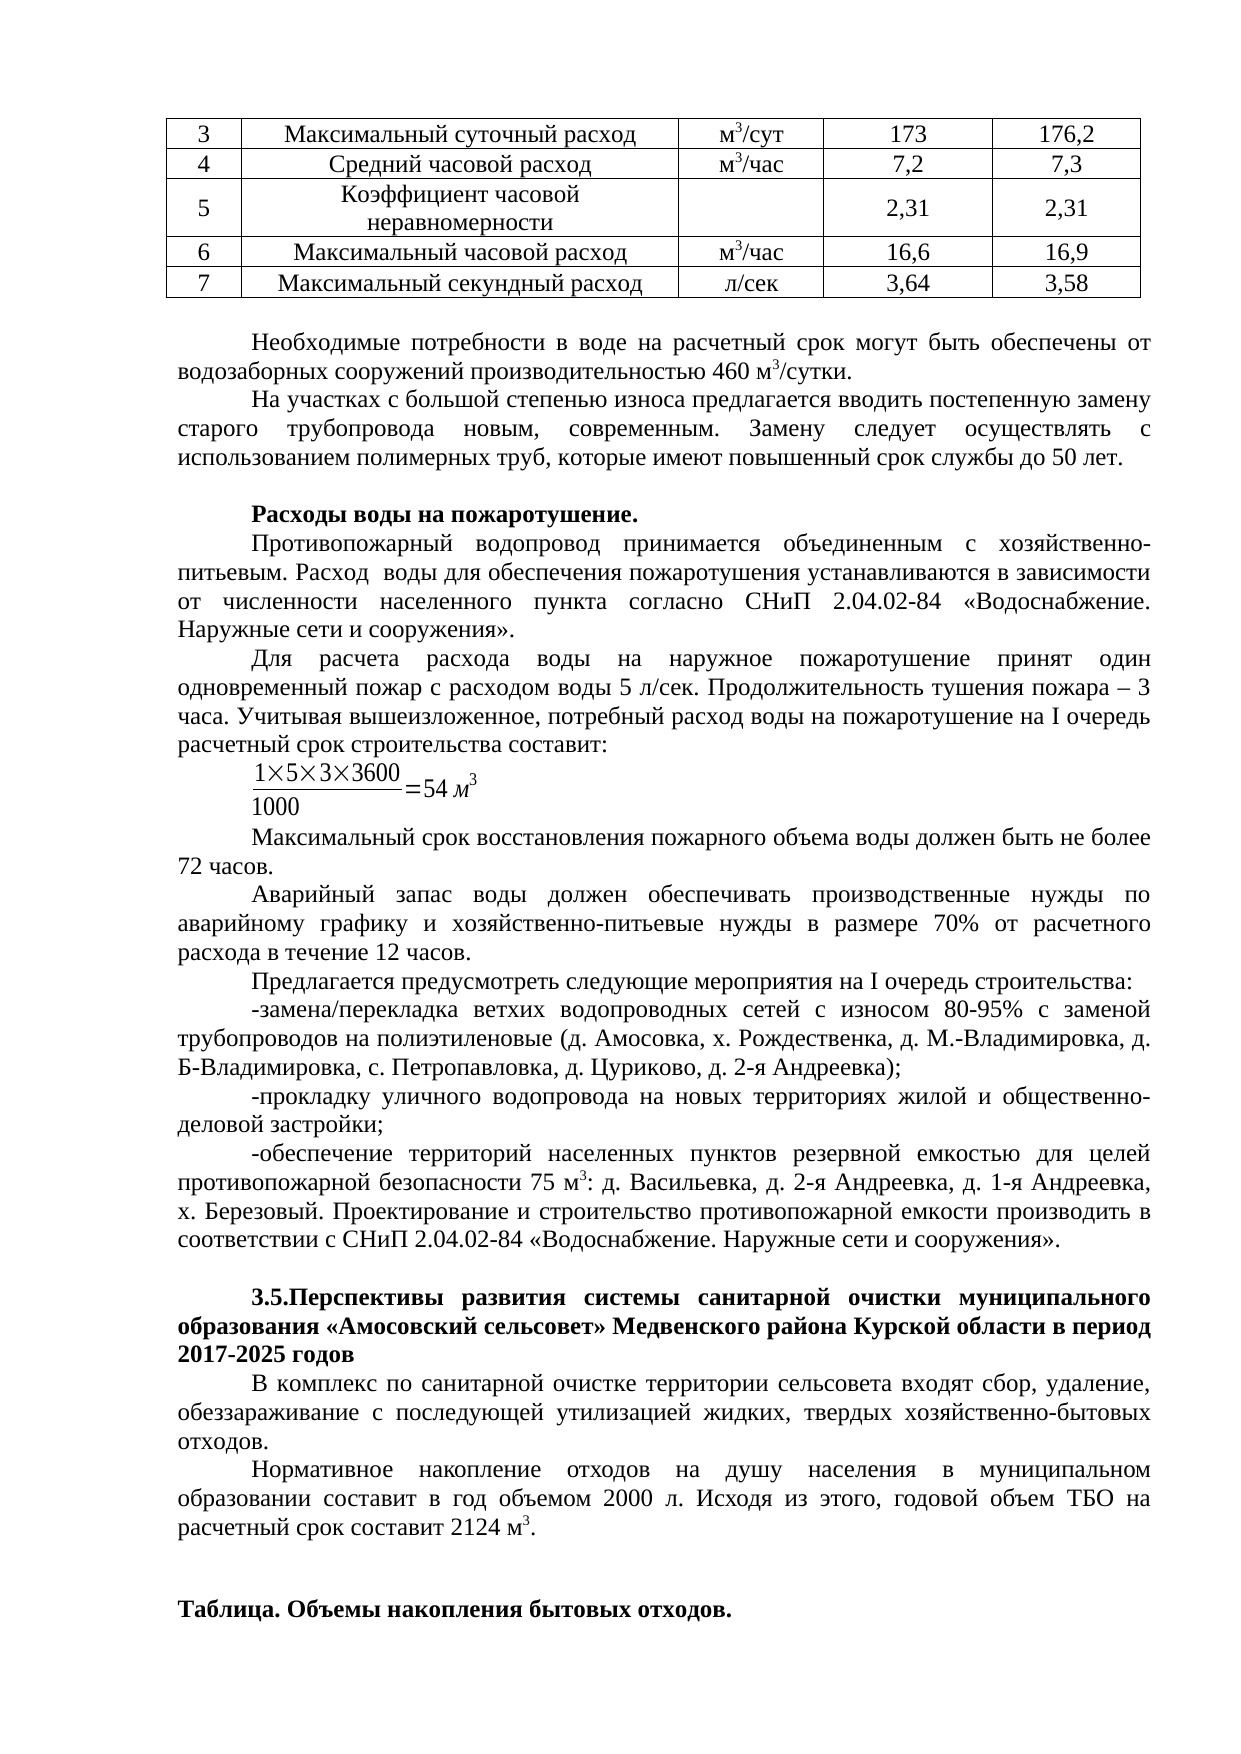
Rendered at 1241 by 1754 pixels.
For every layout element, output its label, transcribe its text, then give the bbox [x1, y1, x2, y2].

text Максимальный срок восстановления пожарного объема воды должен быть не более 72 часов. [177, 822, 1152, 879]
table_cell 3,58 [993, 267, 1140, 297]
table_cell Максимальный суточный расход [242, 119, 678, 148]
table_cell 16,6 [824, 237, 992, 266]
table_cell м3/час [679, 149, 823, 178]
text Расходы воды на пожаротушение. [177, 499, 1152, 528]
text Противопожарный водопровод принимается объединенным с хозяйственно-питьевым. Расход воды для обеспечения пожаротушения устанавливаются в зависимости от численности населенного пункта согласно СНиП 2.04.02-84 «Водоснабжение. Наружные сети и сооружения». [177, 528, 1152, 643]
table_cell 2,31 [824, 179, 992, 236]
text В комплекс по санитарной очистке территории сельсовета входят сбор, удаление, обеззараживание с последующей утилизацией жидких, твердых хозяйственно-бытовых отходов. [177, 1368, 1152, 1454]
text Нормативное накопление отходов на душу населения в муниципальном образовании составит в год объемом . Исходя из этого, годовой объем ТБО на расчетный срок составит 2124 м3. [177, 1454, 1152, 1541]
table_cell 3,64 [824, 267, 992, 297]
table_cell Максимальный секундный расход [242, 267, 678, 297]
table_cell Средний часовой расход [242, 149, 678, 178]
table_cell 7,2 [824, 149, 992, 178]
text Предлагается предусмотреть следующие мероприятия на I очередь строительства: [177, 966, 1152, 994]
text На участках с большой степенью износа предлагается вводить постепенную замену старого трубопровода новым, современным. Замену следует осуществлять с использованием полимерных труб, которые имеют повышенный срок службы до 50 лет. [177, 384, 1152, 471]
table_cell [679, 179, 823, 236]
text -замена/перекладка ветхих водопроводных сетей с износом 80-95% с заменой трубопроводов на полиэтиленовые (д. Амосовка, х. Рождественка, д. М.-Владимировка, д. Б-Владимировка, с. Петропавловка, д. Цуриково, д. 2-я Андреевка); [177, 994, 1152, 1081]
table_cell 7 [167, 267, 241, 297]
text Таблица. Объемы накопления бытовых отходов. [177, 1594, 1152, 1622]
text -обеспечение территорий населенных пунктов резервной емкостью для целей противопожарной безопасности 75 м3: д. Васильевка, д. 2-я Андреевка, д. 1-я Андреевка, х. Березовый. Проектирование и строительство противопожарной емкости производить в соответствии с СНиП 2.04.02-84 «Водоснабжение. Наружные сети и сооружения». [177, 1138, 1152, 1253]
table_cell 173 [824, 119, 992, 148]
table_cell м3/час [679, 237, 823, 266]
text 3.5.Перспективы развития системы санитарной очистки муниципального образования «Амосовский сельсовет» Медвенского района Курской области в период 2017-2025 годов [177, 1282, 1152, 1368]
table_cell 2,31 [993, 179, 1140, 236]
table_cell м3/сут [679, 119, 823, 148]
table_cell 3 [167, 119, 241, 148]
table_cell Максимальный часовой расход [242, 237, 678, 266]
table_cell 16,9 [993, 237, 1140, 266]
text Для расчета расхода воды на наружное пожаротушение принят один одновременный пожар с расходом воды 5 л/сек. Продолжительность тушения пожара – 3 часа. Учитывая вышеизложенное, потребный расход воды на пожаротушение на I очередь расчетный срок строительства составит: [177, 643, 1152, 758]
table_cell 7,3 [993, 149, 1140, 178]
text Аварийный запас воды должен обеспечивать производственные нужды по аварийному графику и хозяйственно-питьевые нужды в размере 70% от расчетного расхода в течение 12 часов. [177, 879, 1152, 966]
table_cell 5 [167, 179, 241, 236]
text -прокладку уличного водопровода на новых территориях жилой и общественно-деловой застройки; [177, 1081, 1152, 1138]
table_cell 176,2 [993, 119, 1140, 148]
table_cell л/сек [679, 267, 823, 297]
table_cell 6 [167, 237, 241, 266]
table_cell Коэффициент часовой неравномерности [242, 179, 678, 236]
table_cell 4 [167, 149, 241, 178]
text Необходимые потребности в воде на расчетный срок могут быть обеспечены от водозаборных сооружений производительностью 460 м3/сутки. [177, 327, 1152, 384]
